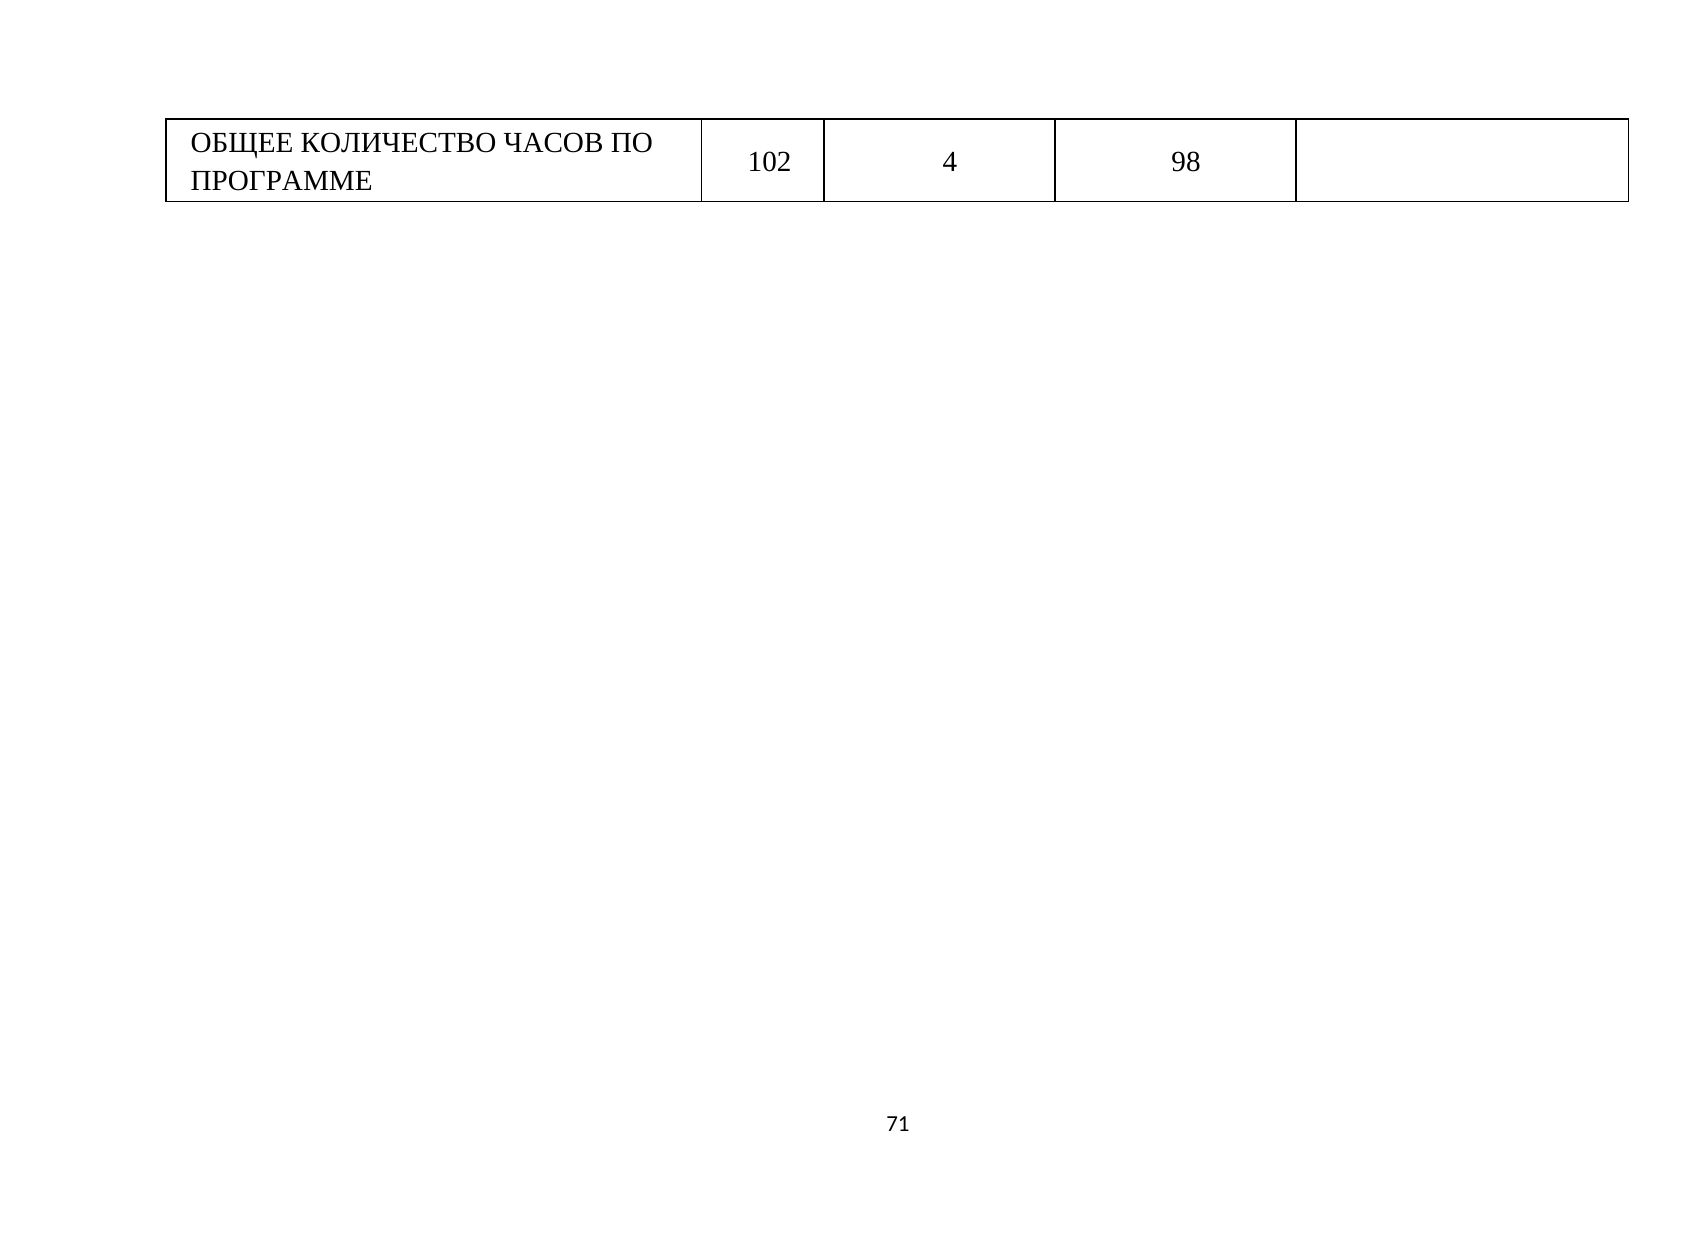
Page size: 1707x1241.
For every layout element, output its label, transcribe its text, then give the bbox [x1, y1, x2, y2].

table_cell 98 [1056, 120, 1295, 201]
table_cell 102 [702, 120, 823, 201]
table_cell 4 [825, 120, 1054, 201]
table_cell [1297, 120, 1628, 201]
table_cell ОБЩЕЕ КОЛИЧЕСТВО ЧАСОВ ПО ПРОГРАММЕ [167, 120, 701, 201]
